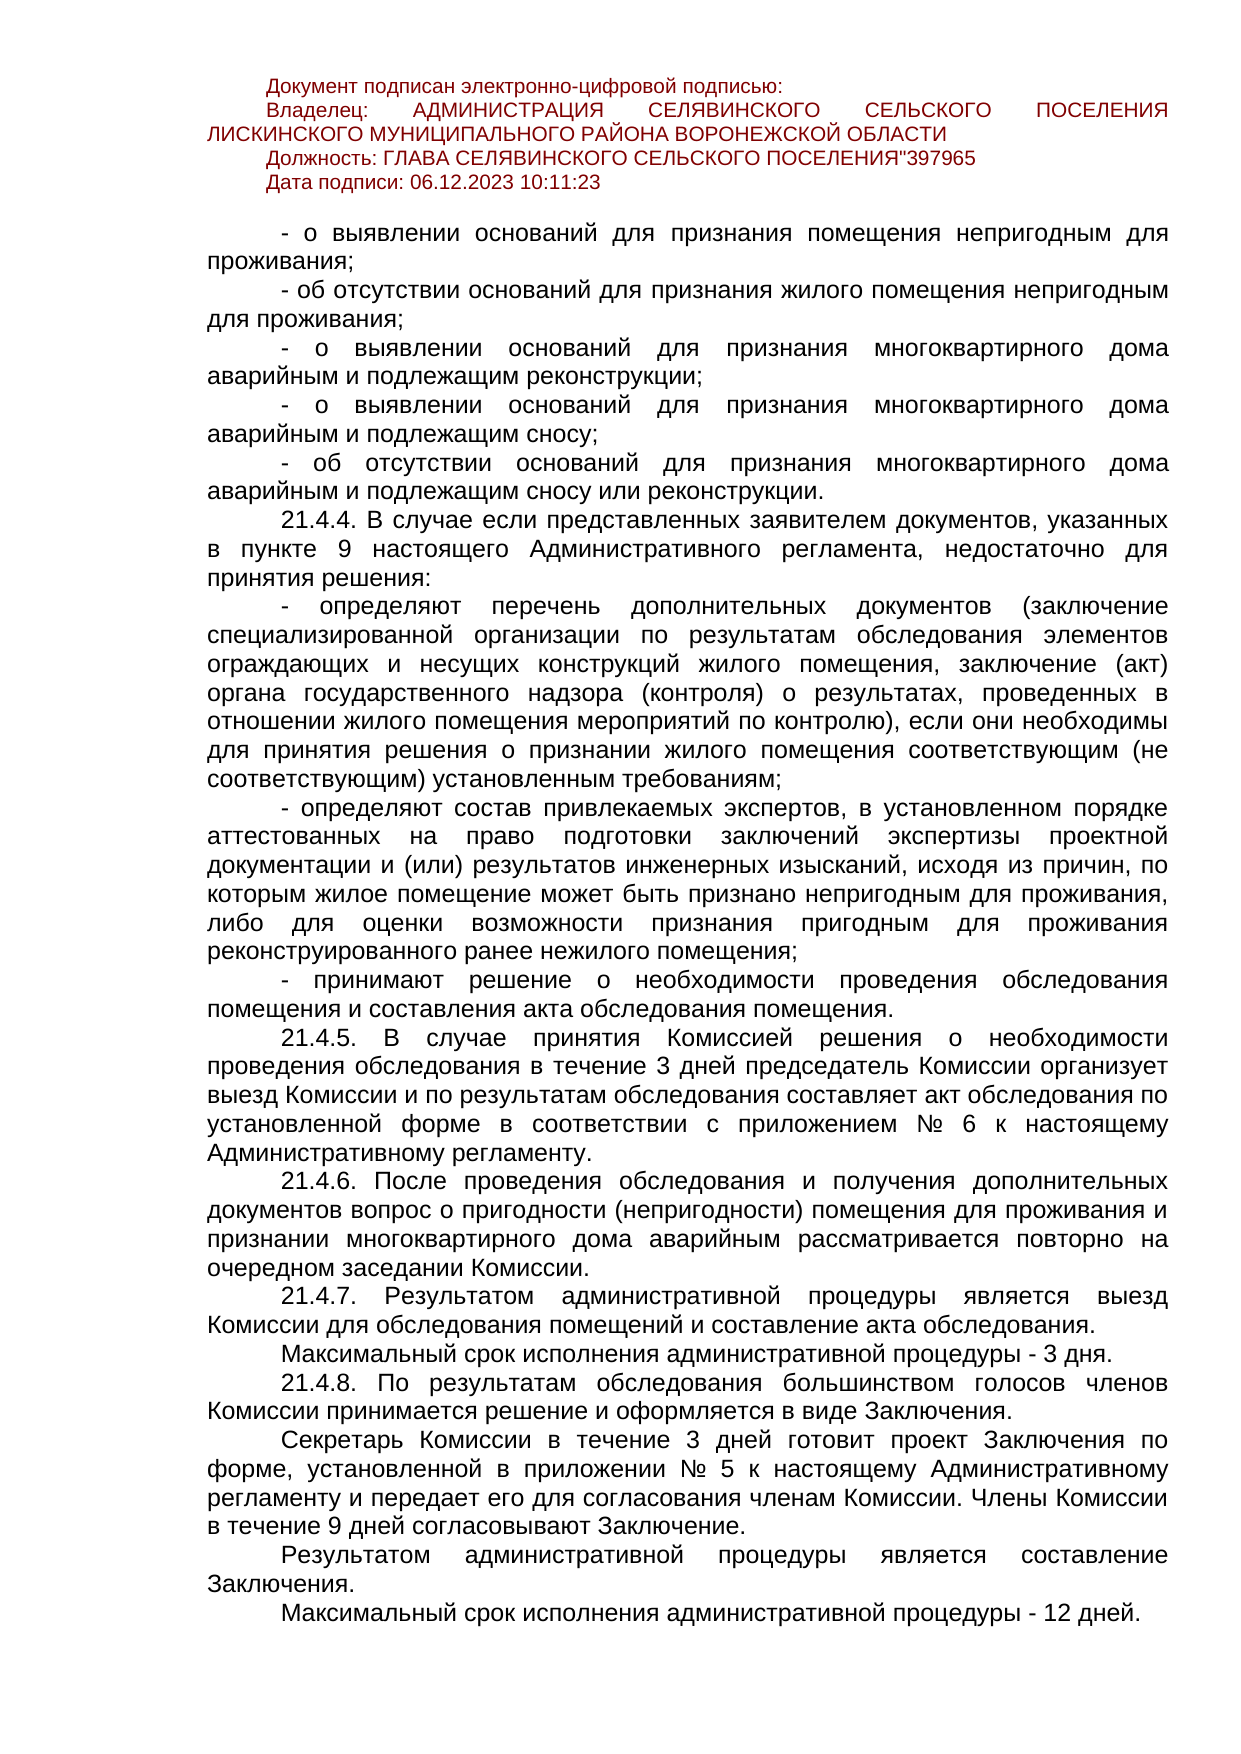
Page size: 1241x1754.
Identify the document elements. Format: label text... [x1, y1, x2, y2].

text 21.4.5. В случае принятия Комиссией решения о необходимости проведения обследования в течение 3 дней председатель Комиссии организует выезд Комиссии и по результатам обследования составляет акт обследования по установленной форме в соответствии с приложением № 6 к настоящему Административному регламенту. [207, 1023, 1169, 1166]
text 21.4.7. Результатом административной процедуры является выезд Комиссии для обследования помещений и составление акта обследования. [207, 1281, 1169, 1339]
text - о выявлении оснований для признания многоквартирного дома аварийным и подлежащим сносу; [207, 390, 1169, 448]
text - о выявлении оснований для признания помещения непригодным для проживания; [207, 218, 1169, 275]
text 21.4.8. По результатам обследования большинством голосов членов Комиссии принимается решение и оформляется в виде Заключения. [207, 1368, 1169, 1425]
text Секретарь Комиссии в течение 3 дней готовит проект Заключения по форме, установленной в приложении № 5 к настоящему Административному регламенту и передает его для согласования членам Комиссии. Члены Комиссии в течение 9 дней согласовывают Заключение. [207, 1425, 1169, 1540]
text - определяют перечень дополнительных документов (заключение специализированной организации по результатам обследования элементов ограждающих и несущих конструкций жилого помещения, заключение (акт) органа государственного надзора (контроля) о результатах, проведенных в отношении жилого помещения мероприятий по контролю), если они необходимы для принятия решения о признании жилого помещения соответствующим (не соответствующим) установленным требованиям; [207, 591, 1169, 793]
text - об отсутствии оснований для признания многоквартирного дома аварийным и подлежащим сносу или реконструкции. [207, 448, 1169, 505]
text Максимальный срок исполнения административной процедуры - 3 дня. [207, 1339, 1169, 1368]
text 21.4.6. После проведения обследования и получения дополнительных документов вопрос о пригодности (непригодности) помещения для проживания и признании многоквартирного дома аварийным рассматривается повторно на очередном заседании Комиссии. [207, 1166, 1169, 1281]
text Результатом административной процедуры является составление Заключения. [207, 1540, 1169, 1598]
text 21.4.4. В случае если представленных заявителем документов, указанных в пункте 9 настоящего Административного регламента, недостаточно для принятия решения: [207, 505, 1169, 591]
text - об отсутствии оснований для признания жилого помещения непригодным для проживания; [207, 275, 1169, 333]
text - принимают решение о необходимости проведения обследования помещения и составления акта обследования помещения. [207, 965, 1169, 1023]
text Максимальный срок исполнения административной процедуры - 12 дней. [207, 1598, 1169, 1626]
text - о выявлении оснований для признания многоквартирного дома аварийным и подлежащим реконструкции; [207, 333, 1169, 390]
text - определяют состав привлекаемых экспертов, в установленном порядке аттестованных на право подготовки заключений экспертизы проектной документации и (или) результатов инженерных изысканий, исходя из причин, по которым жилое помещение может быть признано непригодным для проживания, либо для оценки возможности признания пригодным для проживания реконструированного ранее нежилого помещения; [207, 793, 1169, 965]
